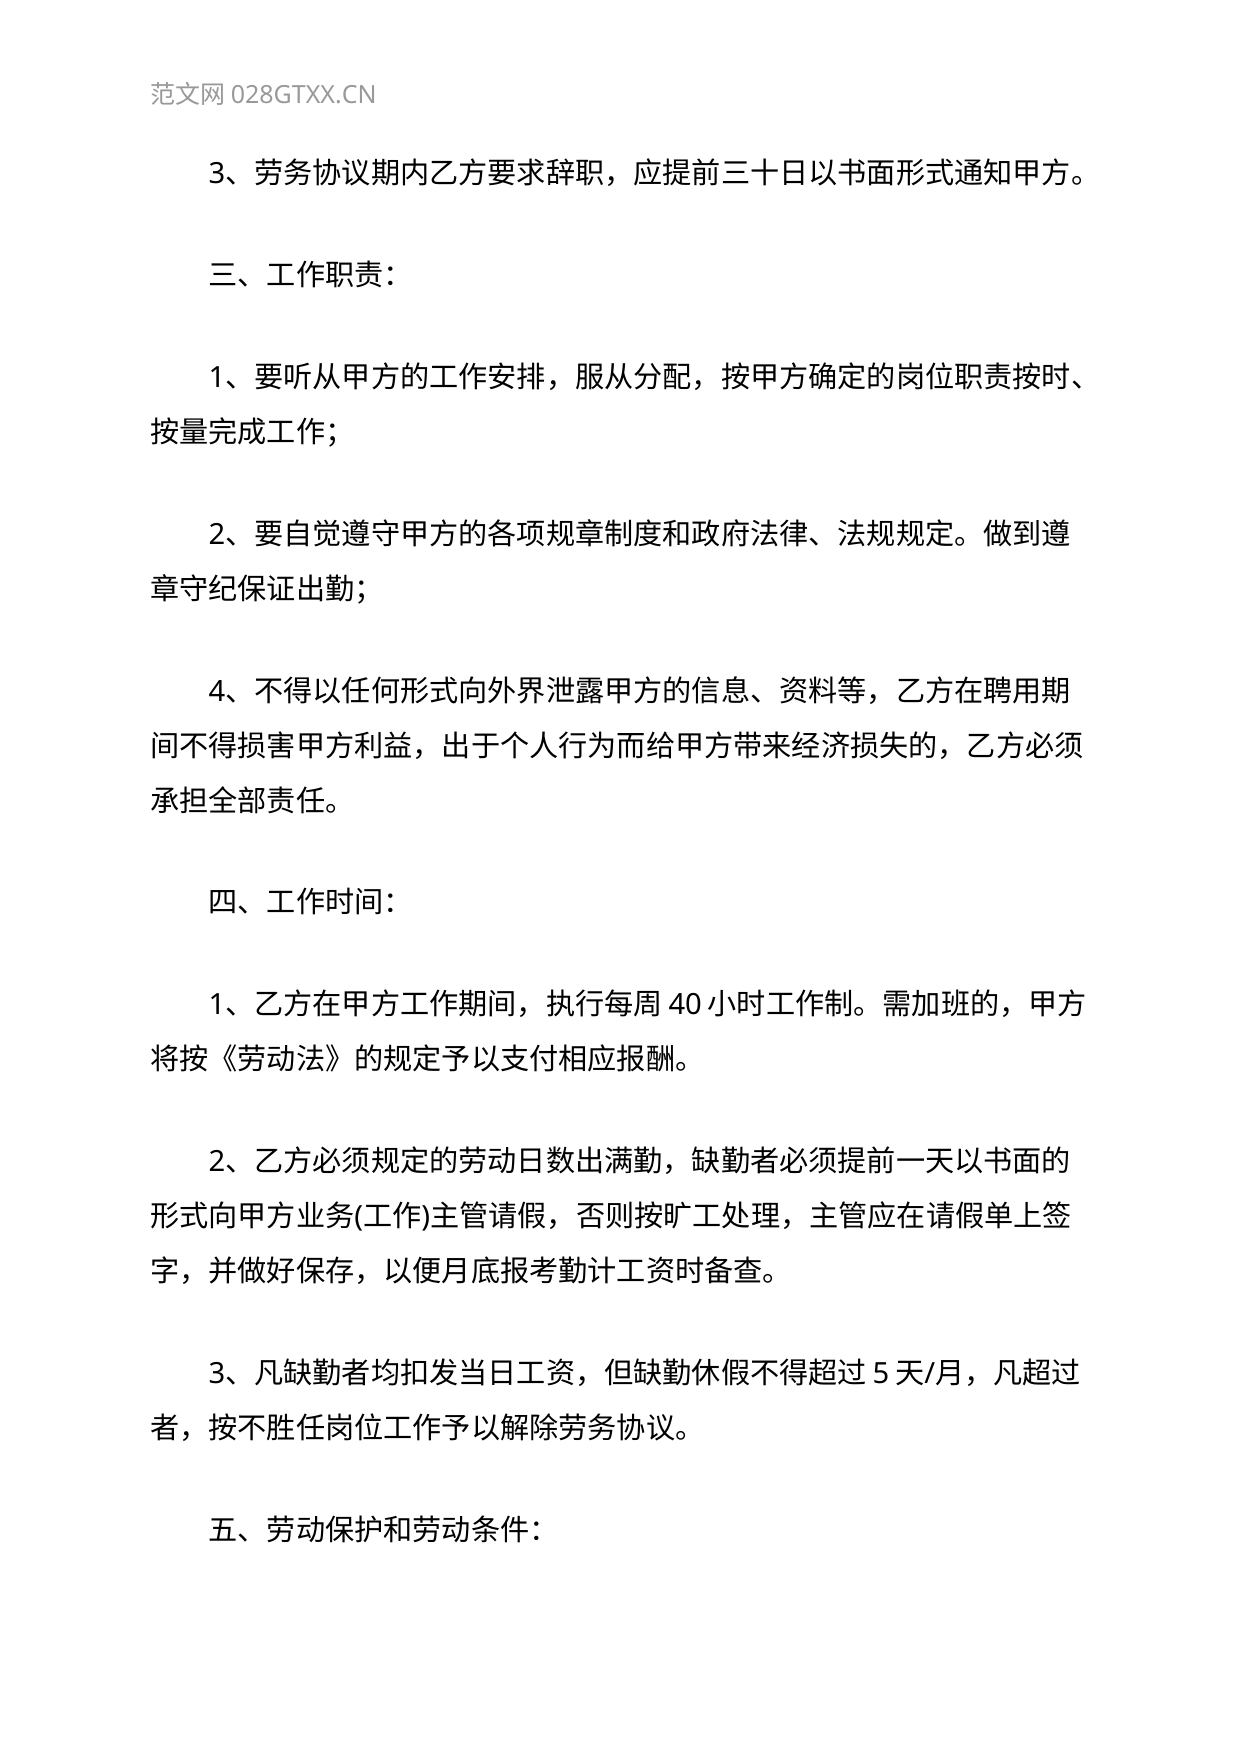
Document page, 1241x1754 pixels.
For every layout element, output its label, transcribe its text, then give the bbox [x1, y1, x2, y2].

text 2、要自觉遵守甲方的各项规章制度和政府法律、法规规定。做到遵章守纪保证出勤； [150, 511, 1090, 608]
text 1、乙方在甲方工作期间，执行每周40小时工作制。需加班的，甲方将按《劳动法》的规定予以支付相应报酬。 [150, 981, 1090, 1078]
text 三、工作职责： [150, 252, 1090, 294]
text 3、劳务协议期内乙方要求辞职，应提前三十日以书面形式通知甲方。 [150, 150, 1090, 192]
text 2、乙方必须规定的劳动日数出满勤，缺勤者必须提前一天以书面的形式向甲方业务(工作)主管请假，否则按旷工处理，主管应在请假单上签字，并做好保存，以便月底报考勤计工资时备查。 [150, 1137, 1090, 1290]
text 1、要听从甲方的工作安排，服从分配，按甲方确定的岗位职责按时、按量完成工作； [150, 354, 1090, 451]
text 3、凡缺勤者均扣发当日工资，但缺勤休假不得超过5天/月，凡超过者，按不胜任岗位工作予以解除劳务协议。 [150, 1349, 1090, 1447]
text 四、工作时间： [150, 879, 1090, 921]
text 4、不得以任何形式向外界泄露甲方的信息、资料等，乙方在聘用期间不得损害甲方利益，出于个人行为而给甲方带来经济损失的，乙方必须承担全部责任。 [150, 667, 1090, 819]
text 五、劳动保护和劳动条件： [150, 1506, 1090, 1548]
